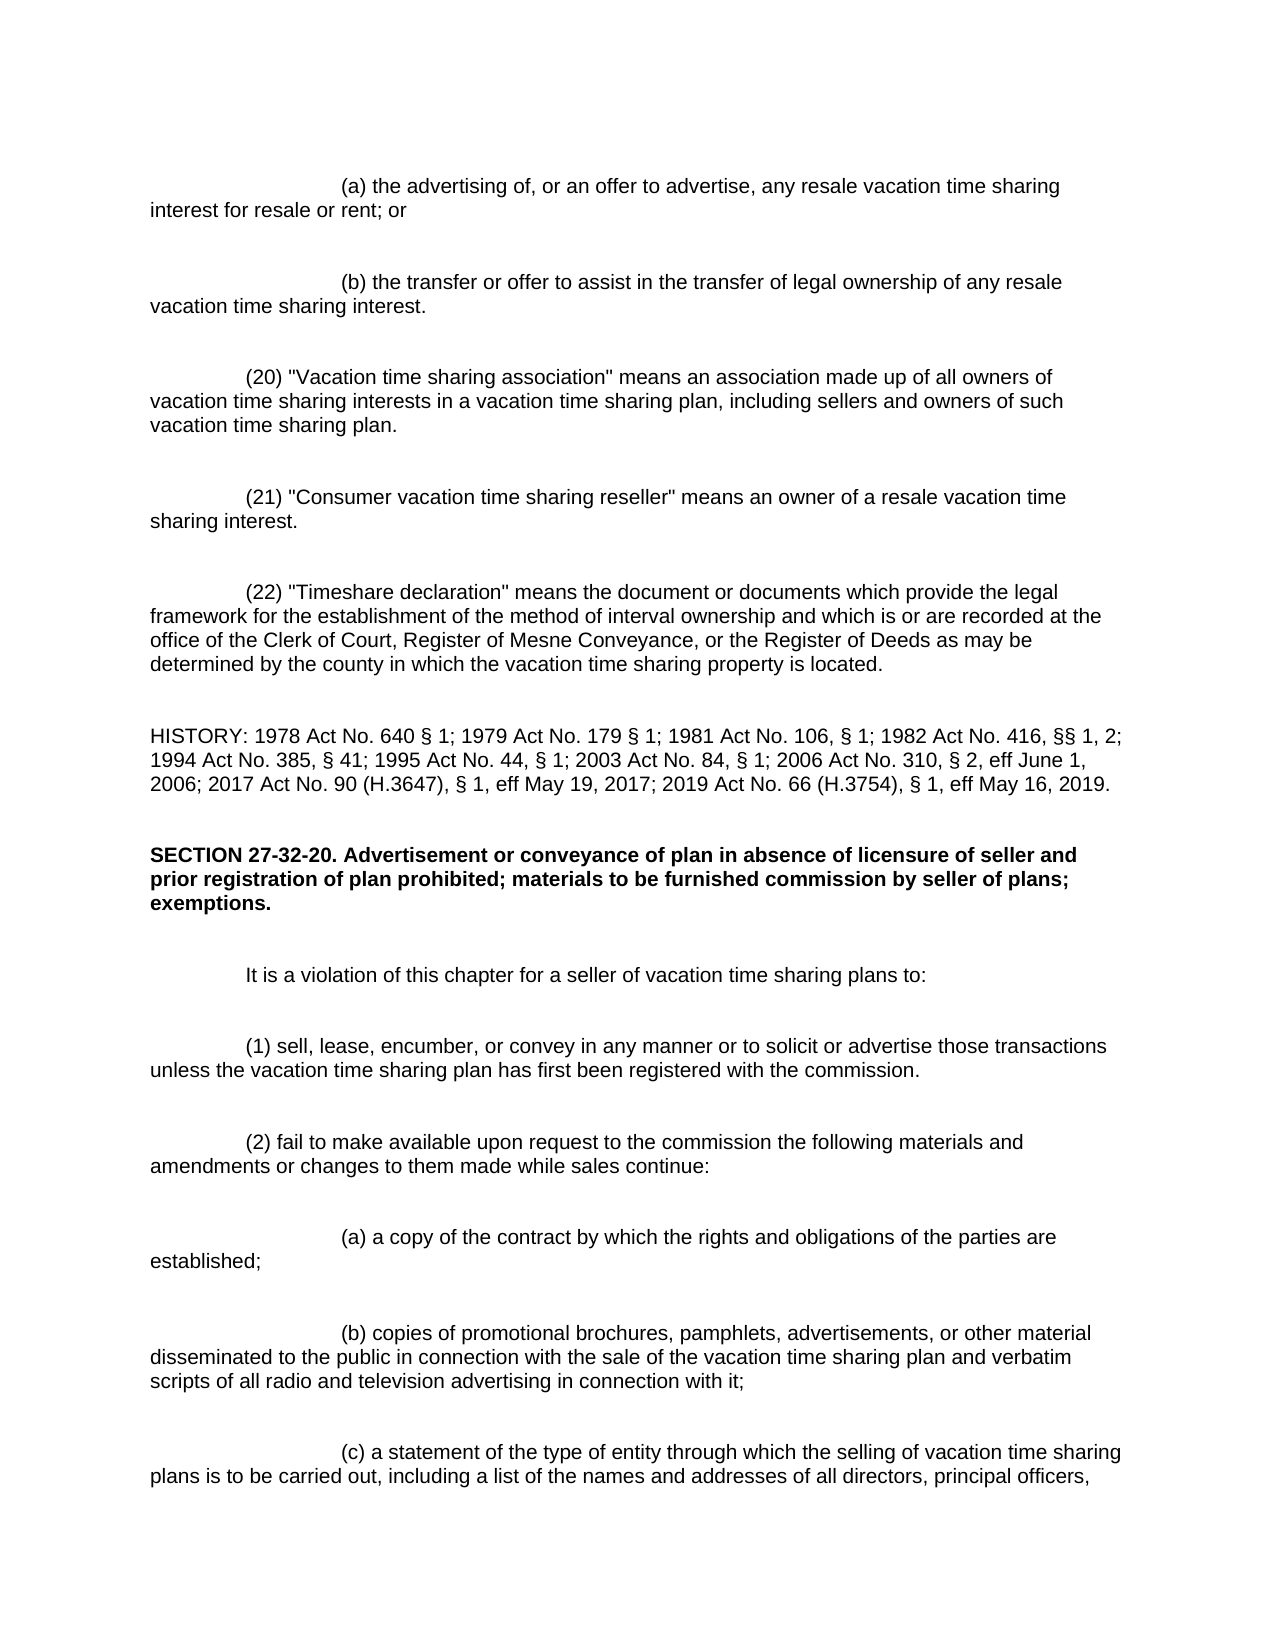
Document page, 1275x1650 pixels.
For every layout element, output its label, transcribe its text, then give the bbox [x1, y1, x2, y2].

text (b) copies of promotional brochures, pamphlets, advertisements, or other material disseminated to the public in connection with the sale of the vacation time sharing plan and verbatim scripts of all radio and television advertising in connection with it; [150, 1321, 1125, 1416]
text (a) the advertising of, or an offer to advertise, any resale vacation time sharing interest for resale or rent; or [150, 174, 1125, 246]
text (22) "Timeshare declaration" means the document or documents which provide the legal framework for the establishment of the method of interval ownership and which is or are recorded at the office of the Clerk of Court, Register of Mesne Conveyance, or the Register of Deeds as may be determined by the county in which the vacation time sharing property is located. [150, 580, 1125, 699]
text (b) the transfer or offer to assist in the transfer of legal ownership of any resale vacation time sharing interest. [150, 269, 1125, 341]
text (20) "Vacation time sharing association" means an association made up of all owners of vacation time sharing interests in a vacation time sharing plan, including sellers and owners of such vacation time sharing plan. [150, 365, 1125, 461]
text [150, 1440, 1125, 1488]
text SECTION 27-32-20. Advertisement or conveyance of plan in absence of licensure of seller and prior registration of plan prohibited; materials to be furnished commission by seller of plans; exemptions. [150, 843, 1125, 938]
text It is a violation of this chapter for a seller of vacation time sharing plans to: [150, 962, 1125, 1010]
text (1) sell, lease, encumber, or convey in any manner or to solicit or advertise those transactions unless the vacation time sharing plan has first been registered with the commission. [150, 1034, 1125, 1106]
text (2) fail to make available upon request to the commission the following materials and amendments or changes to them made while sales continue: [150, 1129, 1125, 1201]
text (a) a copy of the contract by which the rights and obligations of the parties are established; [150, 1225, 1125, 1297]
text HISTORY: 1978 Act No. 640 § 1; 1979 Act No. 179 § 1; 1981 Act No. 106, § 1; 1982 Act No. 416, §§ 1, 2; 1994 Act No. 385, § 41; 1995 Act No. 44, § 1; 2003 Act No. 84, § 1; 2006 Act No. 310, § 2, eff June 1, 2006; 2017 Act No. 90 (H.3647), § 1, eff May 19, 2017; 2019 Act No. 66 (H.3754), § 1, eff May 16, 2019. [150, 723, 1125, 819]
text (21) "Consumer vacation time sharing reseller" means an owner of a resale vacation time sharing interest. [150, 484, 1125, 556]
